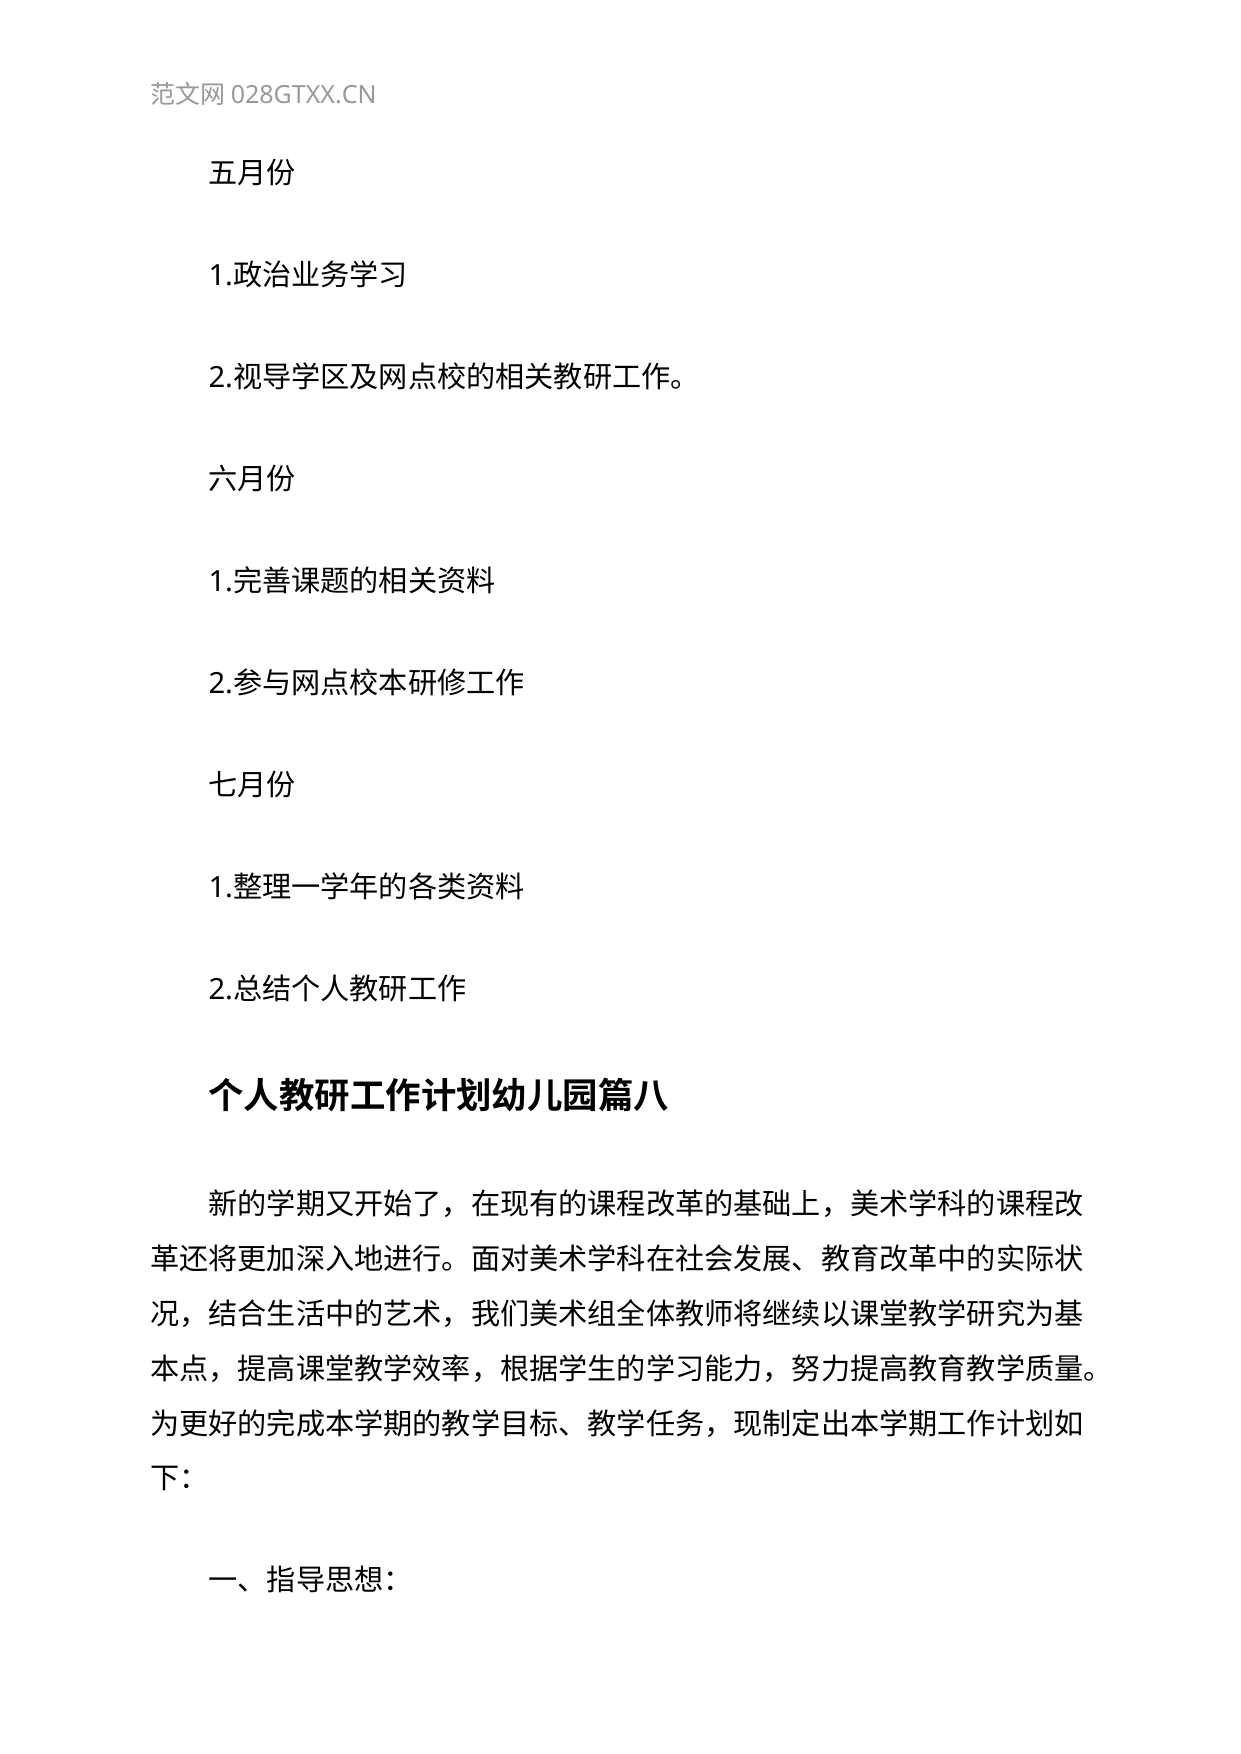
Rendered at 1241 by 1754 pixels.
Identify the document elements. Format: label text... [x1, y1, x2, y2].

text 1.政治业务学习 [150, 252, 1090, 294]
text 2.参与网点校本研修工作 [150, 659, 1090, 702]
text 个人教研工作计划幼儿园篇八 [150, 1067, 1090, 1118]
text 一、指导思想： [150, 1557, 1090, 1599]
text 五月份 [150, 150, 1090, 192]
text 1.整理一学年的各类资料 [150, 863, 1090, 906]
text 新的学期又开始了，在现有的课程改革的基础上，美术学科的课程改革还将更加深入地进行。面对美术学科在社会发展、教育改革中的实际状况，结合生活中的艺术，我们美术组全体教师将继续以课堂教学研究为基本点，提高课堂教学效率，根据学生的学习能力，努力提高教育教学质量。为更好的完成本学期的教学目标、教学任务，现制定出本学期工作计划如下： [150, 1181, 1090, 1497]
text 2.视导学区及网点校的相关教研工作。 [150, 354, 1090, 396]
text 1.完善课题的相关资料 [150, 557, 1090, 600]
text 2.总结个人教研工作 [150, 965, 1090, 1008]
text 七月份 [150, 761, 1090, 804]
text 六月份 [150, 456, 1090, 498]
